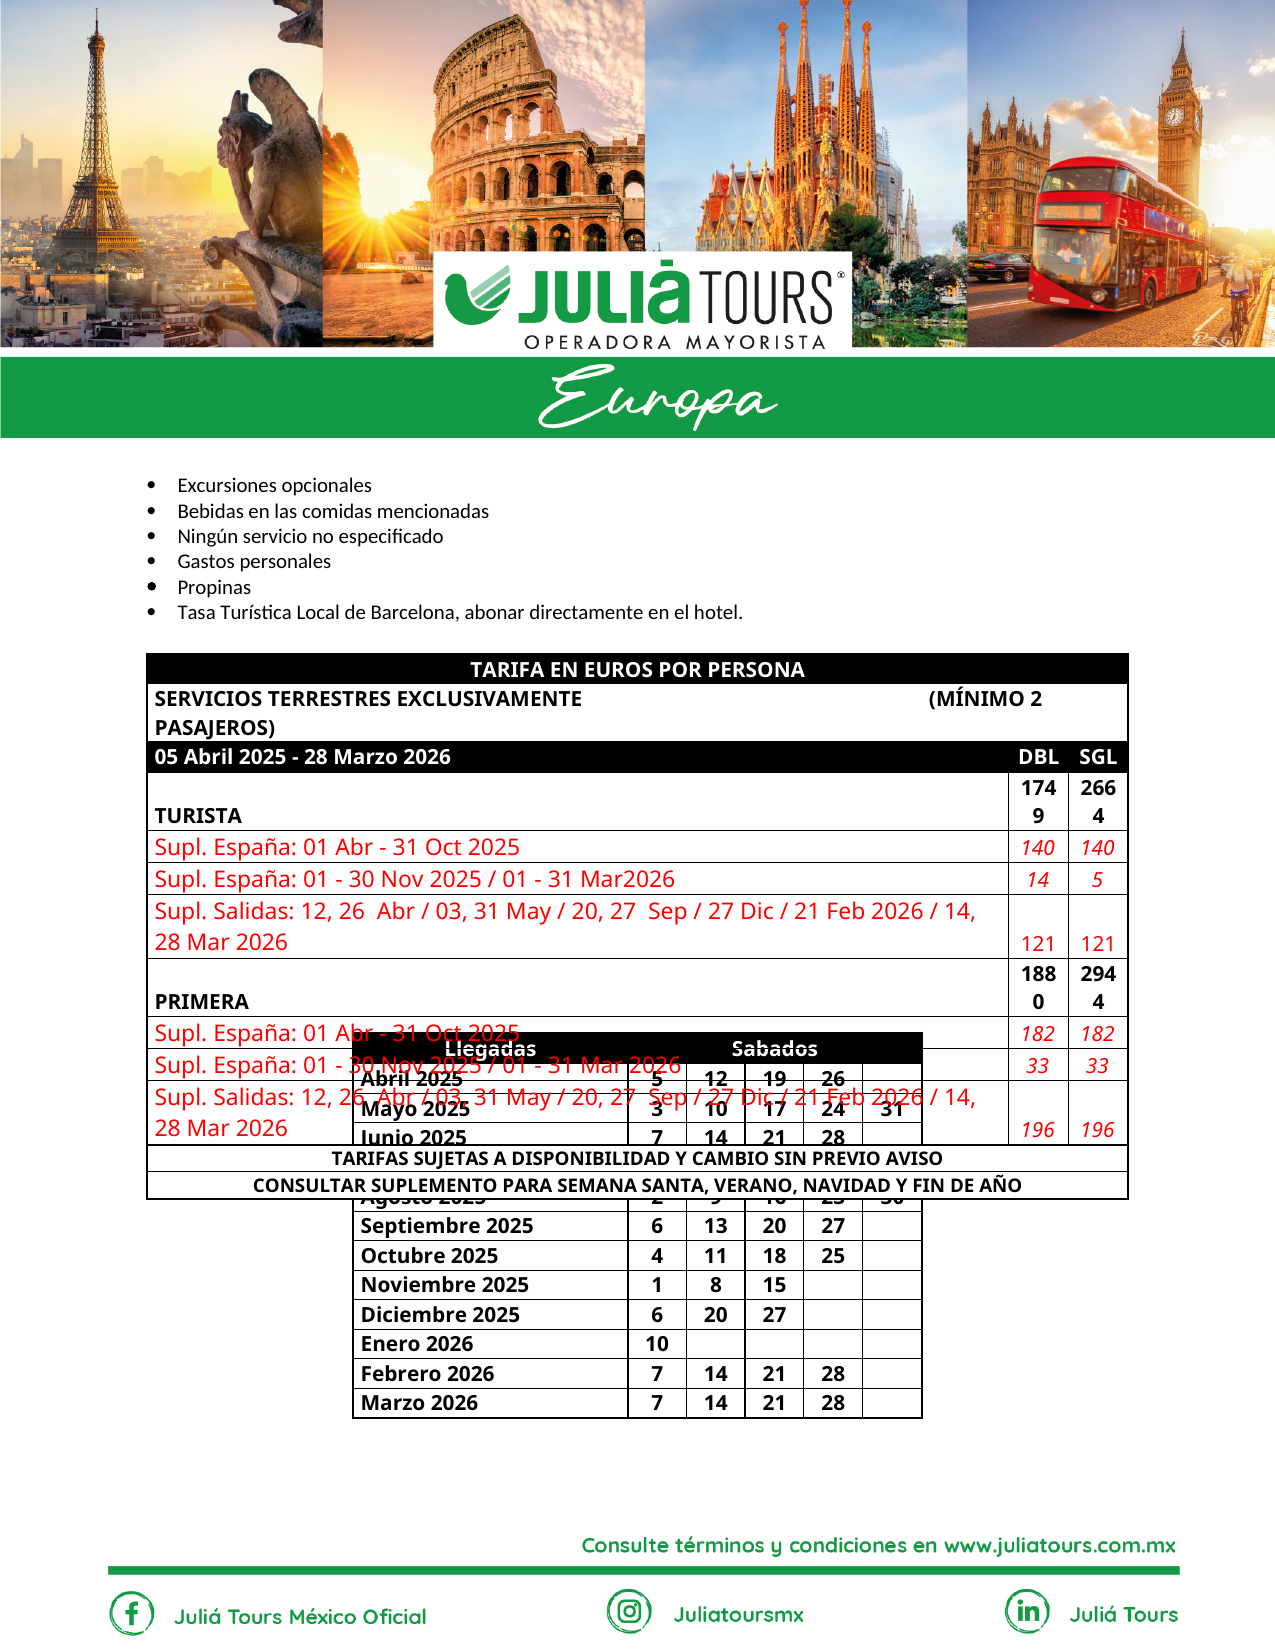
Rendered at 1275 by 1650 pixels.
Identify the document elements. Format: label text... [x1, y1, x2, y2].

table_cell 27 [804, 1212, 862, 1240]
table_cell 140 [1009, 831, 1068, 862]
table_cell [746, 1330, 803, 1358]
table_cell SGL [1069, 742, 1127, 771]
table_cell Supl. España: 01 Abr - 31 Oct 2025 [148, 831, 1008, 862]
table_cell 21 [746, 1389, 803, 1417]
table_cell Octubre 2025 [354, 1241, 627, 1269]
table_cell 182 [1009, 1017, 1068, 1048]
table_cell Noviembre 2025 [354, 1271, 627, 1299]
table_cell [687, 1330, 744, 1358]
table_cell Marzo 2026 [354, 1389, 627, 1417]
table_cell [804, 1300, 862, 1328]
table_cell [863, 1271, 921, 1299]
table_cell Febrero 2026 [354, 1359, 627, 1387]
table_cell 33 [1009, 1049, 1068, 1080]
table_cell [863, 1330, 921, 1358]
table_cell Enero 2026 [354, 1330, 627, 1358]
table_cell 7 [629, 1359, 686, 1387]
table_cell [863, 1241, 921, 1269]
table_cell Supl. España: 01 - 30 Nov 2025 / 01 - 31 Mar 2026 [148, 1049, 1008, 1080]
table_cell [804, 1271, 862, 1299]
table_cell 14 [1009, 863, 1068, 894]
table_cell [863, 1359, 921, 1387]
table_cell 2944 [1069, 959, 1127, 1016]
table_cell 121 [1009, 895, 1068, 958]
table_cell 1880 [1009, 959, 1068, 1016]
table_cell 196 [1009, 1081, 1068, 1144]
table_cell 28 [804, 1359, 862, 1387]
table_cell TARIFAS SUJETAS A DISPONIBILIDAD Y CAMBIO SIN PREVIO AVISO [148, 1146, 1127, 1171]
table_cell 1749 [1009, 773, 1068, 829]
table_cell CONSULTAR SUPLEMENTO PARA SEMANA SANTA, VERANO, NAVIDAD Y FIN DE AÑO [148, 1172, 1127, 1198]
table_cell 33 [1069, 1049, 1127, 1080]
table_cell 10 [629, 1330, 686, 1358]
table_cell Septiembre 2025 [354, 1212, 627, 1240]
list Excursiones opcionales [148, 472, 1186, 498]
table_cell 2664 [1069, 773, 1127, 829]
table_cell [863, 1300, 921, 1328]
table_cell 5 [1069, 863, 1127, 894]
table_cell 6 [629, 1212, 686, 1240]
list Propinas [148, 574, 1186, 599]
table_cell 8 [687, 1271, 744, 1299]
table_cell Diciembre 2025 [354, 1300, 627, 1328]
table_cell 14 [687, 1359, 744, 1387]
list Gastos personales [148, 549, 1186, 574]
list Ningún servicio no especificado [148, 523, 1186, 549]
table_cell 140 [1069, 831, 1127, 862]
table_cell 05 Abril 2025 - 28 Marzo 2026 [148, 742, 1008, 771]
table_cell 182 [1069, 1017, 1127, 1048]
table_cell DBL [1009, 742, 1068, 771]
table_cell 121 [1069, 895, 1127, 958]
picture [0, 0, 1275, 1650]
table_cell 1 [629, 1271, 686, 1299]
table_cell TURISTA [148, 773, 1008, 829]
table_cell Supl. España: 01 Abr - 31 Oct 2025 [148, 1017, 1008, 1048]
table_cell SERVICIOS TERRESTRES EXCLUSIVAMENTE (MÍNIMO 2 PASAJEROS) [148, 684, 1127, 741]
table_cell 18 [746, 1241, 803, 1269]
table_header TARIFA EN EUROS POR PERSONA [148, 655, 1127, 683]
table_cell 20 [687, 1300, 744, 1328]
list Tasa Turística Local de Barcelona, abonar directamente en el hotel. [148, 599, 1186, 625]
table_cell 25 [804, 1241, 862, 1269]
table_cell 20 [746, 1212, 803, 1240]
table_cell Supl. Salidas: 12, 26 Abr / 03, 31 May / 20, 27 Sep / 27 Dic / 21 Feb 2026 / 14, 28 Mar 2026 [148, 1081, 1008, 1144]
table_cell 4 [629, 1241, 686, 1269]
table_cell PRIMERA [148, 959, 1008, 1016]
table_cell 14 [687, 1389, 744, 1417]
table_cell 28 [804, 1389, 862, 1417]
table_cell [863, 1212, 921, 1240]
table_cell 15 [746, 1271, 803, 1299]
table_cell 7 [629, 1389, 686, 1417]
list Bebidas en las comidas mencionadas [148, 498, 1186, 523]
table_cell 21 [746, 1359, 803, 1387]
table_cell 6 [629, 1300, 686, 1328]
table_cell Supl. España: 01 - 30 Nov 2025 / 01 - 31 Mar2026 [148, 863, 1008, 894]
table_cell Supl. Salidas: 12, 26 Abr / 03, 31 May / 20, 27 Sep / 27 Dic / 21 Feb 2026 / 14, 28 Mar 2026 [148, 895, 1008, 958]
table_cell 27 [746, 1300, 803, 1328]
table_cell 11 [687, 1241, 744, 1269]
table_cell 13 [687, 1212, 744, 1240]
table_cell [804, 1330, 862, 1358]
table_cell [863, 1389, 921, 1417]
table_cell 196 [1069, 1081, 1127, 1144]
